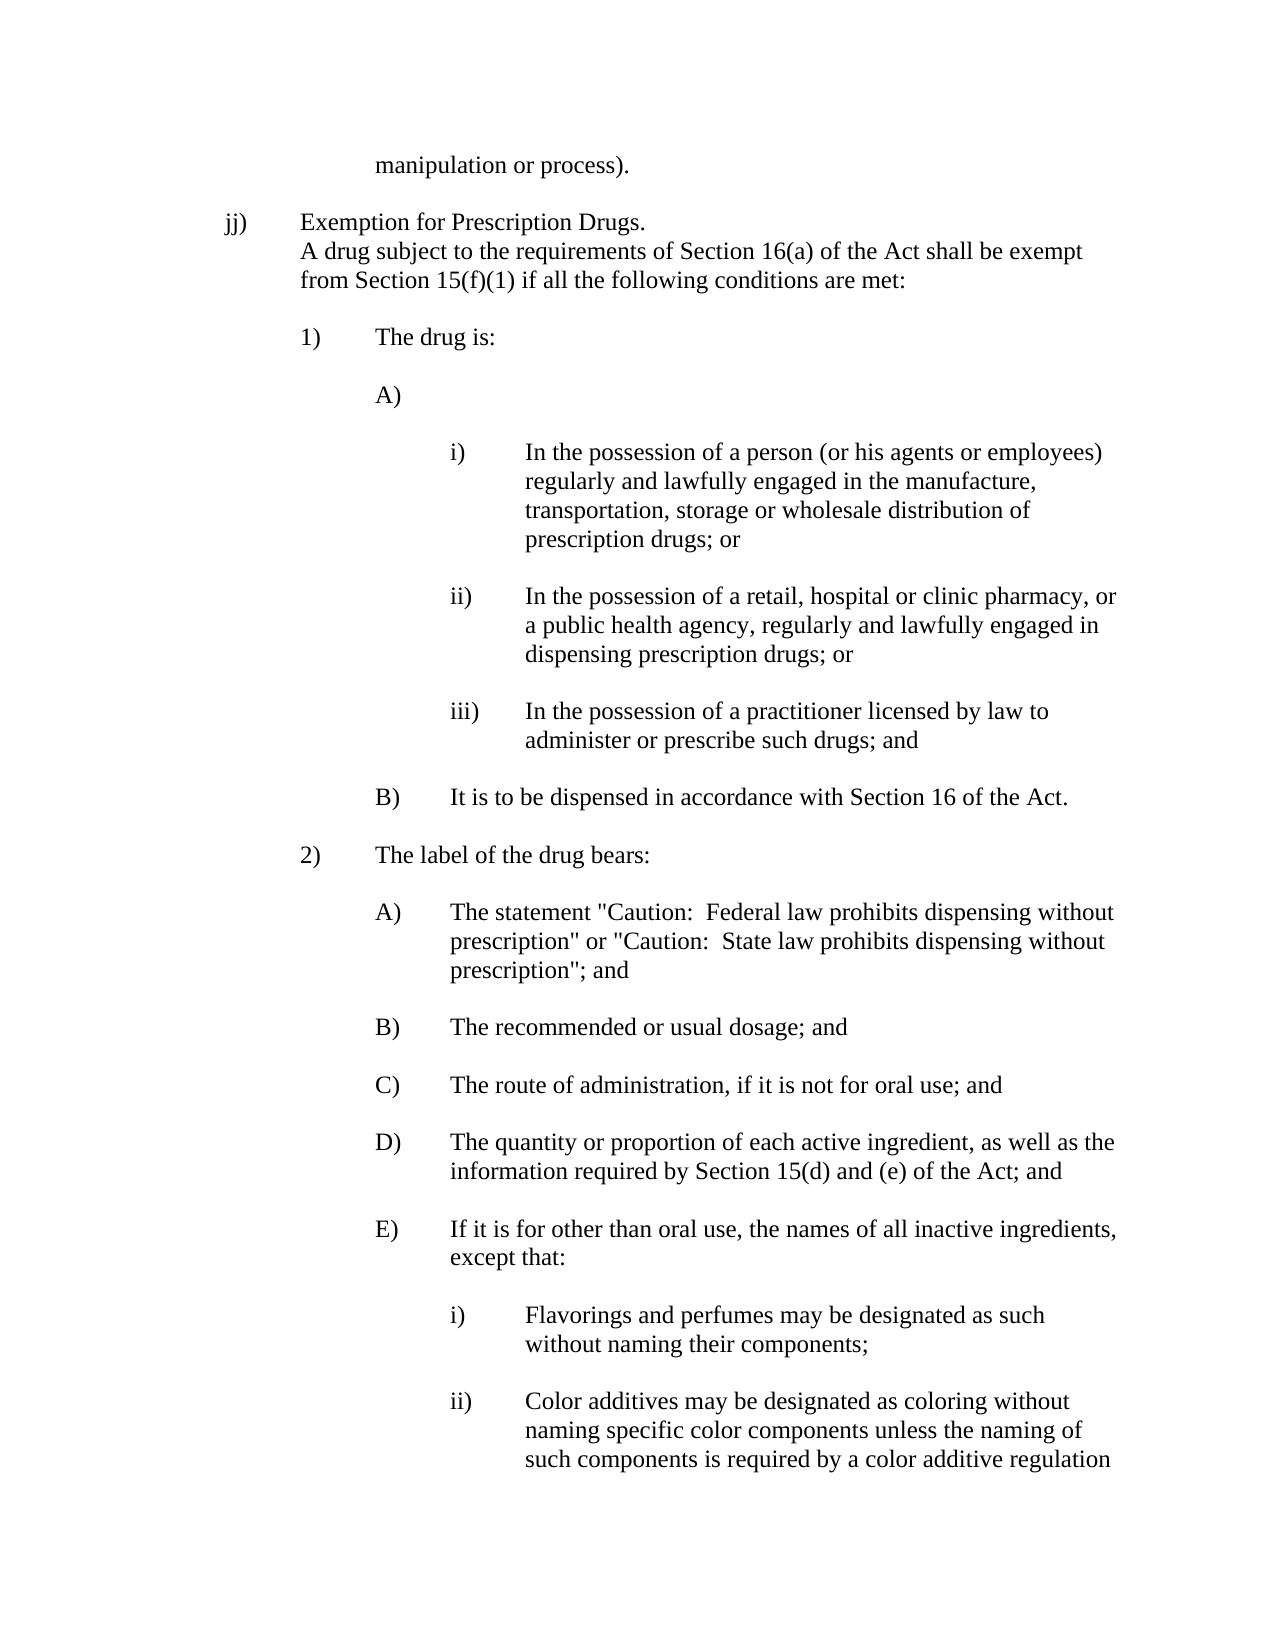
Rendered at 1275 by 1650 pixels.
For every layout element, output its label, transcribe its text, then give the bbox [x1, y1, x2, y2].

text 2) The label of the drug bears: [300, 840, 1125, 869]
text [450, 1386, 1125, 1472]
text A) [375, 380, 1125, 409]
text D) The quantity or proportion of each active ingredient, as well as the information required by Section 15(d) and (e) of the Act; and [375, 1127, 1125, 1185]
text i) Flavorings and perfumes may be designated as such without naming their components; [450, 1300, 1125, 1357]
text A drug subject to the requirements of Section 16(a) of the Act shall be exempt from Section 15(f)(1) if all the following conditions are met: [300, 236, 1125, 294]
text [300, 150, 1125, 179]
text B) It is to be dispensed in accordance with Section 16 of the Act. [375, 782, 1125, 811]
text iii) In the possession of a practitioner licensed by law to administer or prescribe such drugs; and [450, 696, 1125, 754]
text 1) The drug is: [300, 322, 1125, 351]
text jj) Exemption for Prescription Drugs. [225, 207, 1125, 236]
text E) If it is for other than oral use, the names of all inactive ingredients, except that: [375, 1214, 1125, 1271]
text B) The recommended or usual dosage; and [375, 1012, 1125, 1041]
text i) In the possession of a person (or his agents or employees) regularly and lawfully engaged in the manufacture, transportation, storage or wholesale distribution of prescription drugs; or [450, 437, 1125, 552]
text A) The statement "Caution: Federal law prohibits dispensing without prescription" or "Caution: State law prohibits dispensing without prescription"; and [375, 897, 1125, 984]
text ii) In the possession of a retail, hospital or clinic pharmacy, or a public health agency, regularly and lawfully engaged in dispensing prescription drugs; or [450, 581, 1125, 667]
text C) The route of administration, if it is not for oral use; and [375, 1070, 1125, 1099]
